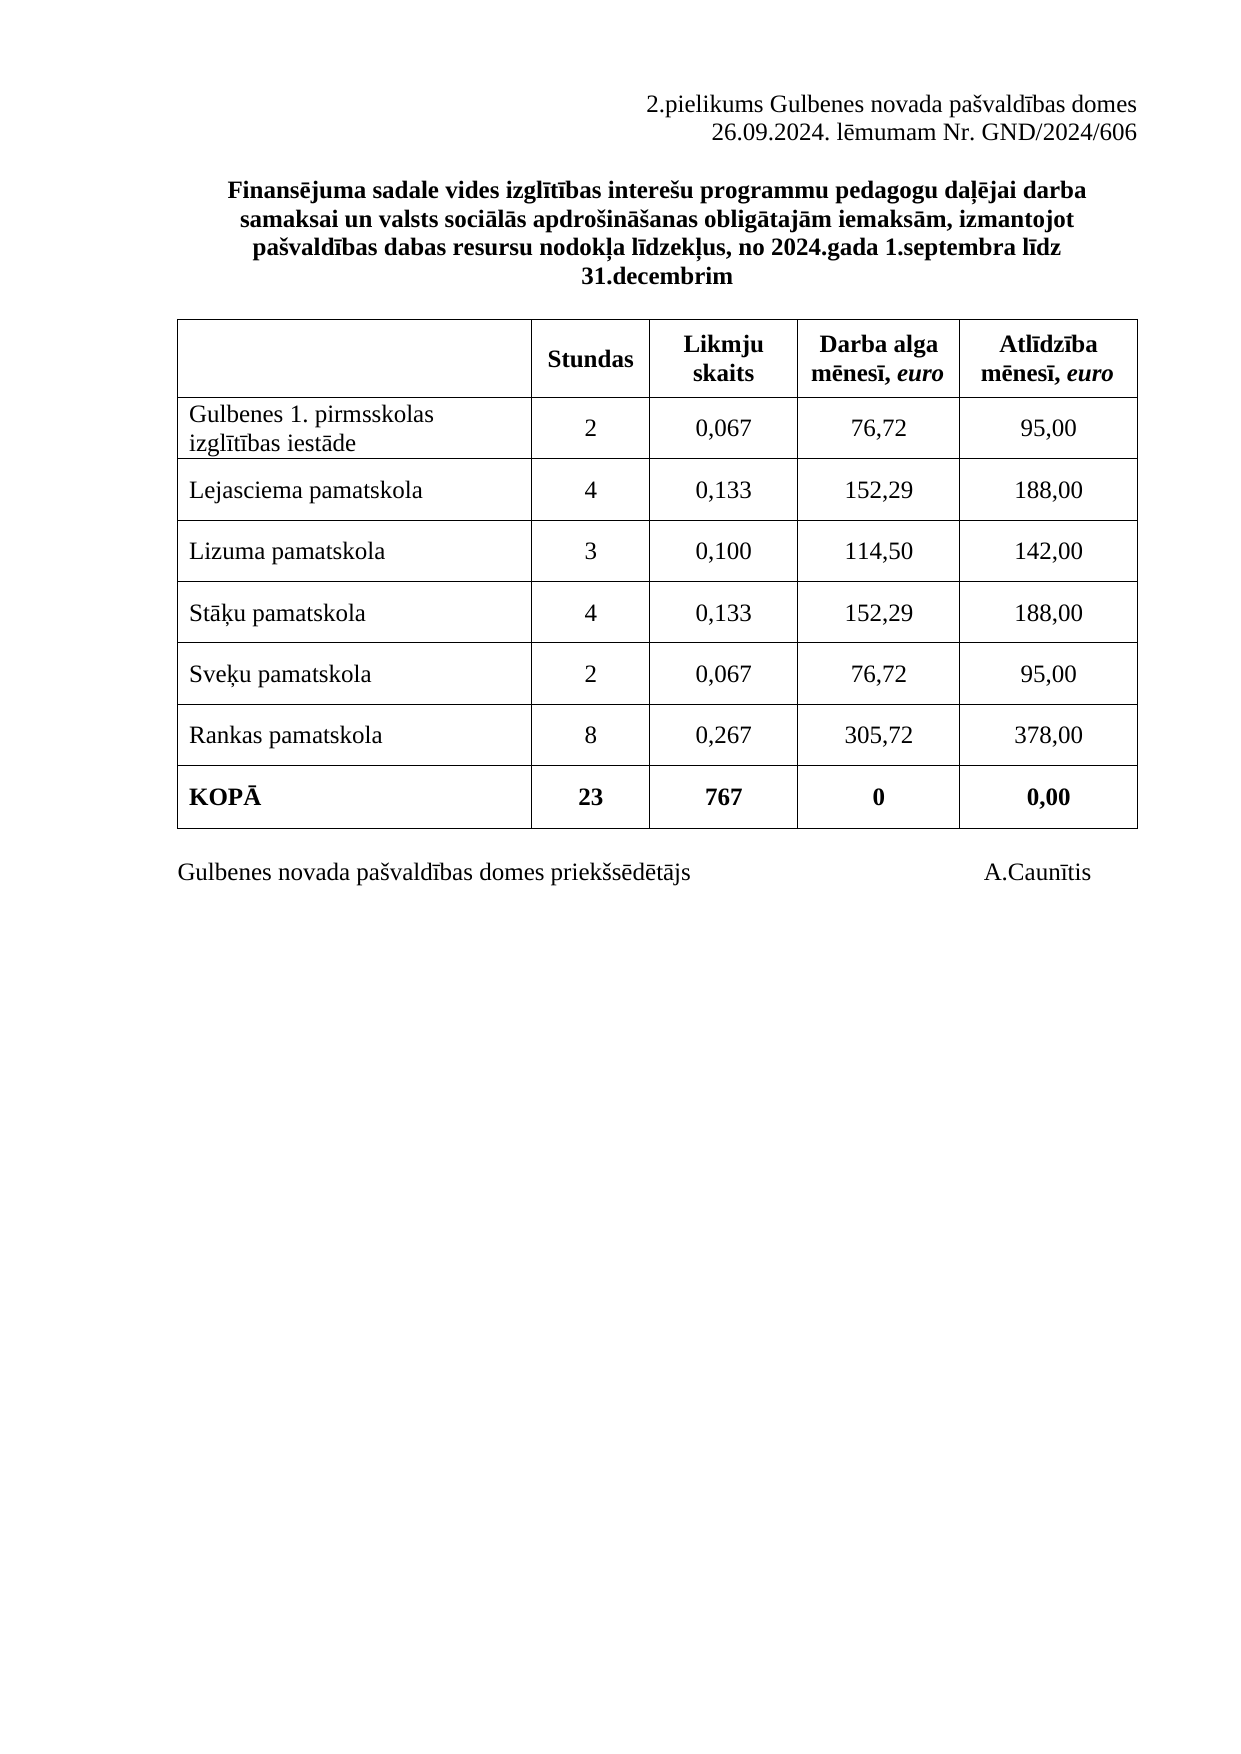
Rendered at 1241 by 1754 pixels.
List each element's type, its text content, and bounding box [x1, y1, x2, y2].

text 2.pielikums Gulbenes novada pašvaldības domes [177, 89, 1137, 117]
table_cell 378,00 [960, 705, 1137, 765]
table_cell 0,133 [650, 459, 797, 519]
table_cell Lejasciema pamatskola [178, 459, 531, 519]
table_cell 188,00 [960, 459, 1137, 519]
text Finansējuma sadale vides izglītības interešu programmu pedagogu daļējai darba samaksai un valsts sociālās apdrošināšanas obligātajām iemaksām, izmantojot pašvaldības dabas resursu nodokļa līdzekļus, no 2024.gada 1.septembra līdz 31.decembrim [177, 175, 1137, 290]
table_header Atlīdzība mēnesī, euro [960, 320, 1137, 397]
table_cell 1086,00 [960, 766, 1137, 827]
table_cell 8 [532, 705, 649, 765]
table_cell 152,29 [798, 459, 959, 519]
table_cell 4 [532, 582, 649, 642]
table_cell 3 [532, 521, 649, 581]
table_cell 2 [532, 643, 649, 703]
table_cell 0,067 [650, 398, 797, 458]
table_cell 305,72 [798, 705, 959, 765]
table_cell 0,100 [650, 521, 797, 581]
text Gulbenes novada pašvaldības domes priekšsēdētājs A.Caunītis [177, 857, 1137, 886]
table_cell KOPĀ [178, 766, 531, 827]
table_header Likmju skaits [650, 320, 797, 397]
table_cell 2 [532, 398, 649, 458]
table_header Darba alga mēnesī, euro [798, 320, 959, 397]
table_cell 0,133 [650, 582, 797, 642]
table_cell 188,00 [960, 582, 1137, 642]
table_cell 95,00 [960, 643, 1137, 703]
table_cell 95,00 [960, 398, 1137, 458]
table_cell 4 [532, 459, 649, 519]
table_cell Lizuma pamatskola [178, 521, 531, 581]
table_cell 0,267 [650, 705, 797, 765]
table_cell 0,767 [650, 766, 797, 827]
table_header Stundas [532, 320, 649, 397]
table_cell 23 [532, 766, 649, 827]
table_cell 878,24 [798, 766, 959, 827]
table_cell Stāķu pamatskola [178, 582, 531, 642]
table_cell 142,00 [960, 521, 1137, 581]
table_cell Rankas pamatskola [178, 705, 531, 765]
table_cell 76,72 [798, 643, 959, 703]
table_cell Sveķu pamatskola [178, 643, 531, 703]
table_header [178, 320, 531, 397]
table_cell 0,067 [650, 643, 797, 703]
table_cell 76,72 [798, 398, 959, 458]
table_cell 152,29 [798, 582, 959, 642]
table_cell 114,50 [798, 521, 959, 581]
text 26.09.2024. lēmumam Nr. GND/2024/606 [177, 117, 1137, 146]
table_cell Gulbenes 1. pirmsskolas izglītības iestāde [178, 398, 531, 458]
